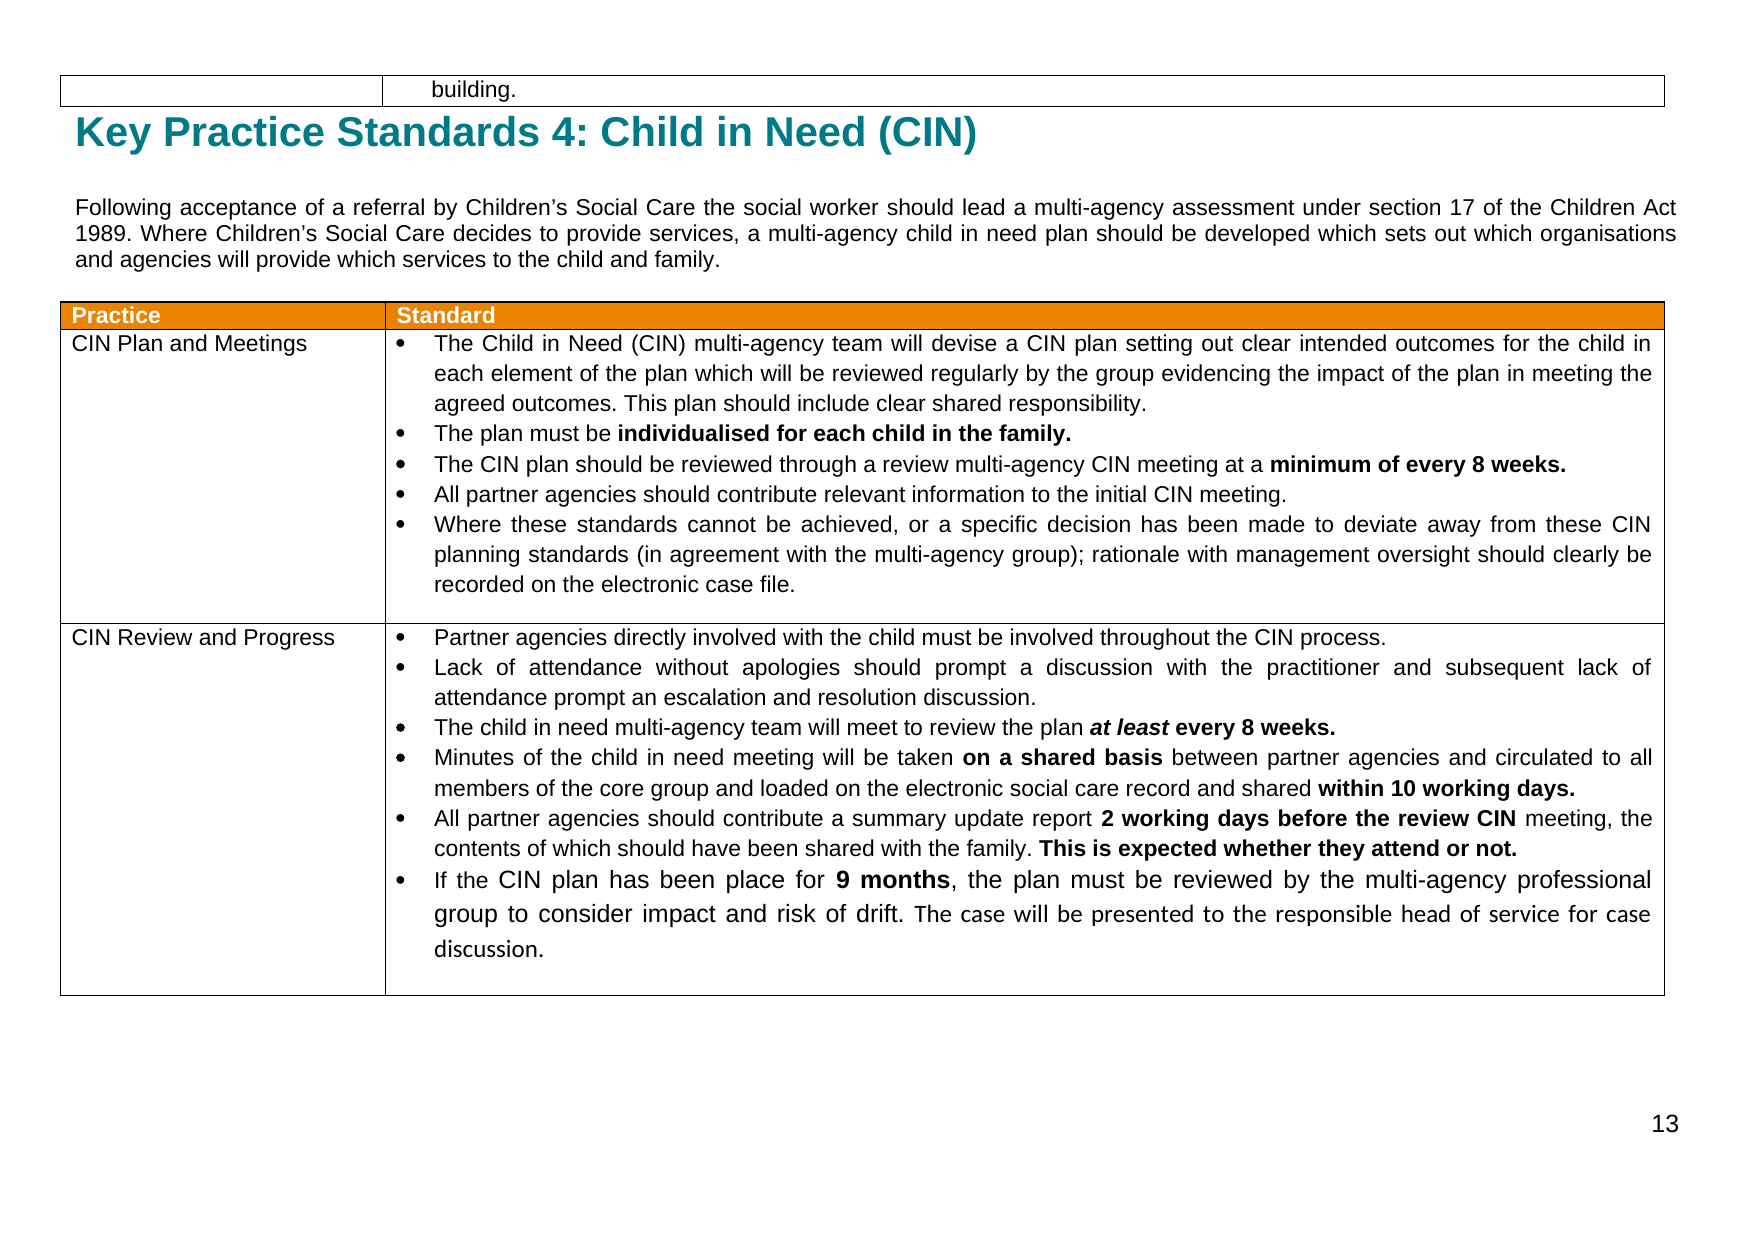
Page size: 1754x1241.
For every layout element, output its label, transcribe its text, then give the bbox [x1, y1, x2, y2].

table_cell Partner agencies directly involved with the child must be involved throughout the CIN process. Lack of attendance without apologies should prompt a discussion with the practitioner and subsequent lack of attendance prompt an escalation and resolution discussion. The child in need multi-agency team will meet to review the plan at least every 8 weeks. Minutes of the child in need meeting will be taken on a shared basis between partner agencies and circulated to all members of the core group and loaded on the electronic social care record and shared within 10 working days. All partner agencies should contribute a summary update report 2 working days before the review CIN meeting, the contents of which should have been shared with the family. This is expected whether they attend or not. If the CIN plan has been place for 9 months, the plan must be reviewed by the multi-agency professional group to consider impact and risk of drift. The case will be presented to the responsible head of service for case discussion. [386, 624, 1664, 995]
table_header Practice [61, 303, 385, 329]
text Following acceptance of a referral by Children’s Social Care the social worker should lead a multi-agency assessment under section 17 of the Children Act 1989. Where Children’s Social Care decides to provide services, a multi-agency child in need plan should be developed which sets out which organisations and agencies will provide which services to the child and family. [75, 193, 1679, 273]
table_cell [61, 76, 382, 106]
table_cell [383, 76, 1664, 106]
subtitle Key Practice Standards 4: Child in Need (CIN) [75, 107, 1679, 155]
table_header Standard [386, 303, 1664, 329]
table_cell CIN Review and Progress [61, 624, 385, 995]
table_cell CIN Plan and Meetings [61, 330, 385, 622]
table_cell The Child in Need (CIN) multi-agency team will devise a CIN plan setting out clear intended outcomes for the child in each element of the plan which will be reviewed regularly by the group evidencing the impact of the plan in meeting the agreed outcomes. This plan should include clear shared responsibility. The plan must be individualised for each child in the family. The CIN plan should be reviewed through a review multi-agency CIN meeting at a minimum of every 8 weeks. All partner agencies should contribute relevant information to the initial CIN meeting. Where these standards cannot be achieved, or a specific decision has been made to deviate away from these CIN planning standards (in agreement with the multi-agency group); rationale with management oversight should clearly be recorded on the electronic case file. [386, 330, 1664, 622]
